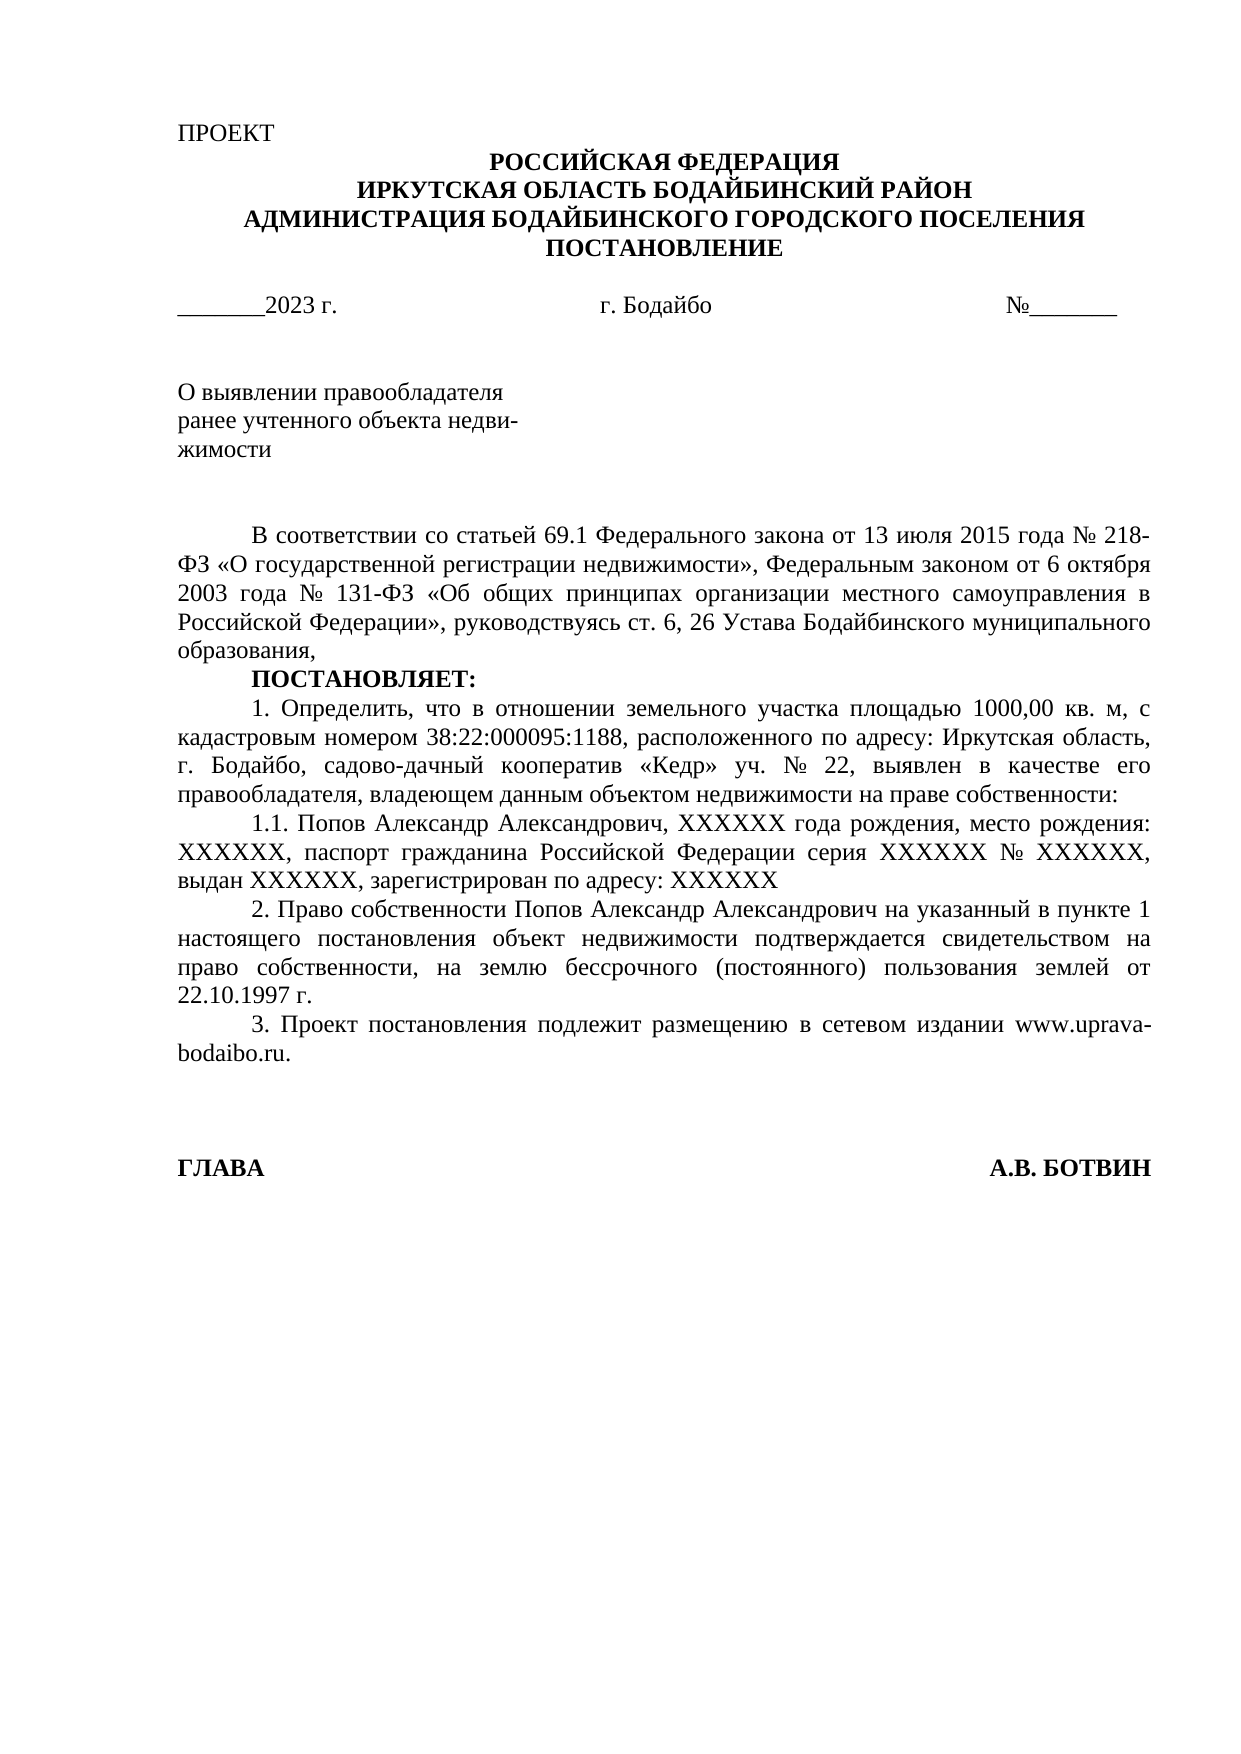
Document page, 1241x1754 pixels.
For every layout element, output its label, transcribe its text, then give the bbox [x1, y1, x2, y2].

text АДМИНИСТРАЦИЯ БОДАЙБИНСКОГО ГОРОДСКОГО ПОСЕЛЕНИЯ [177, 204, 1152, 233]
text О выявлении правообладателя [177, 377, 1152, 406]
text ПОСТАНОВЛЕНИЕ [177, 233, 1152, 262]
text ПОСТАНОВЛЯЕТ: [177, 664, 1152, 693]
text ранее учтенного объекта недви- [177, 406, 1152, 434]
text ГЛАВА А.В. БОТВИН [177, 1153, 1152, 1182]
text В соответствии со статьей 69.1 Федерального закона от 13 июля 2015 года № 218-ФЗ «О государственной регистрации недвижимости», Федеральным законом от 6 октября 2003 года № 131-ФЗ «Об общих принципах организации местного самоуправления в Российской Федерации», руководствуясь ст. 6, 26 Устава Бодайбинского муниципального образования, [177, 521, 1152, 664]
text ИРКУТСКАЯ ОБЛАСТЬ БОДАЙБИНСКИЙ РАЙОН [177, 176, 1152, 204]
text РОССИЙСКАЯ ФЕДЕРАЦИЯ [177, 147, 1152, 176]
text ПРОЕКТ [177, 118, 1152, 147]
text 1. Определить, что в отношении земельного участка площадью 1000,00 кв. м, с кадастровым номером 38:22:000095:1188, расположенного по адресу: Иркутская область, г. Бодайбо, садово-дачный кооператив «Кедр» уч. № 22, выявлен в качестве его правообладателя, владеющем данным объектом недвижимости на праве собственности: [177, 693, 1152, 808]
text _______2023 г. г. Бодайбо №_______ [177, 291, 1152, 319]
text 1.1. Попов Александр Александрович, ХХХХХХ года рождения, место рождения: ХХХХХХ, паспорт гражданина Российской Федерации серия ХХХХХХ № ХХХХХХ, выдан ХХХХХХ, зарегистрирован по адресу: ХХХХХХ [177, 808, 1152, 894]
text 2. Право собственности Попов Александр Александрович на указанный в пункте 1 настоящего постановления объект недвижимости подтверждается свидетельством на право собственности, на землю бессрочного (постоянного) пользования землей от 22.10.1997 г. [177, 894, 1152, 1009]
text 3. Проект постановления подлежит размещению в сетевом издании www.uprava-bodaibo.ru. [177, 1009, 1152, 1067]
text жимости [177, 434, 1152, 463]
